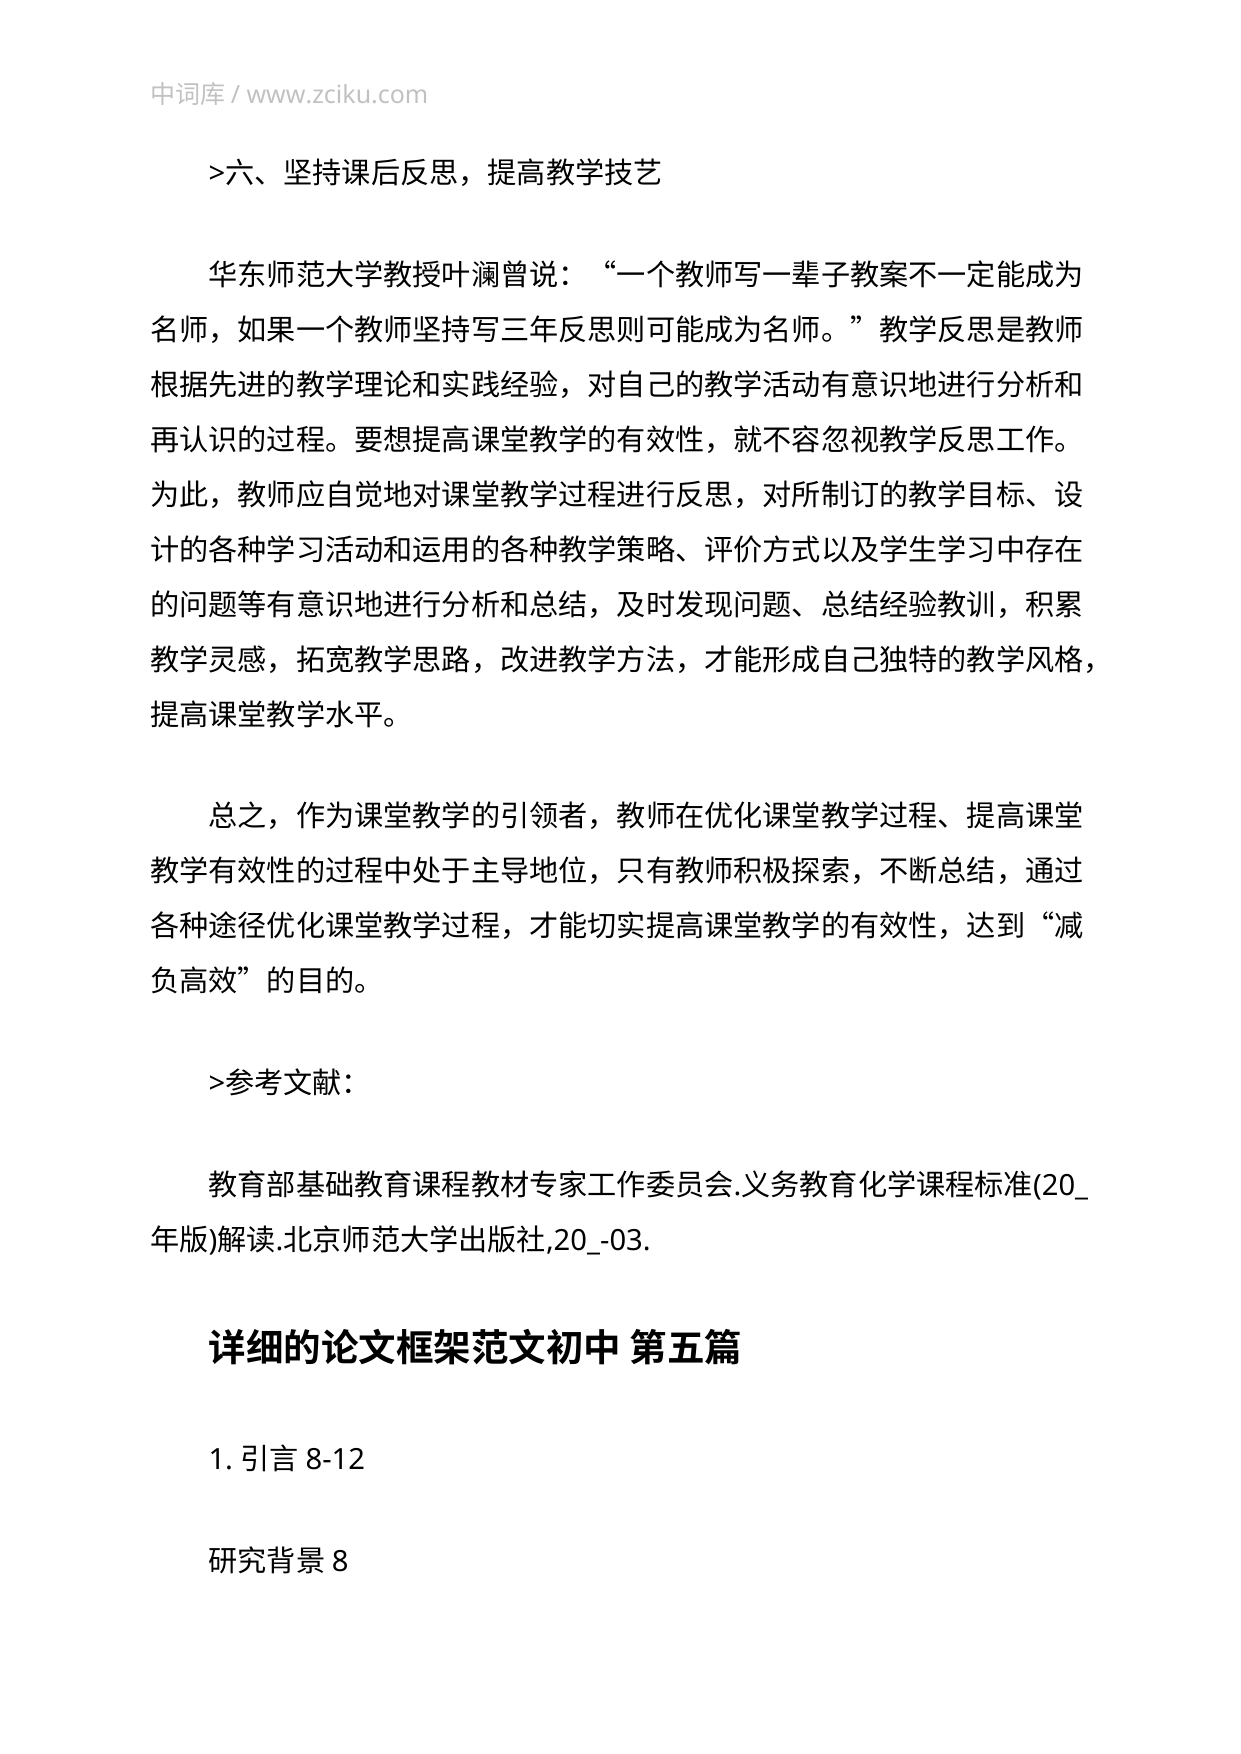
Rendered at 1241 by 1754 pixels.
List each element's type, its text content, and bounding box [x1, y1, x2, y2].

text 研究背景 8 [150, 1538, 1090, 1580]
text 详细的论文框架范文初中 第五篇 [150, 1318, 1090, 1373]
text >六、坚持课后反思，提高教学技艺 [150, 150, 1090, 192]
text >参考文献： [150, 1059, 1090, 1102]
text 华东师范大学教授叶澜曾说：“一个教师写一辈子教案不一定能成为名师，如果一个教师坚持写三年反思则可能成为名师。”教学反思是教师根据先进的教学理论和实践经验，对自己的教学活动有意识地进行分析和再认识的过程。要想提高课堂教学的有效性，就不容忽视教学反思工作。为此，教师应自觉地对课堂教学过程进行反思，对所制订的教学目标、设计的各种学习活动和运用的各种教学策略、评价方式以及学生学习中存在的问题等有意识地进行分析和总结，及时发现问题、总结经验教训，积累教学灵感，拓宽教学思路，改进教学方法，才能形成自己独特的教学风格，提高课堂教学水平。 [150, 252, 1090, 733]
text 教育部基础教育课程教材专家工作委员会.义务教育化学课程标准(20_年版)解读.北京师范大学出版社,20_-03. [150, 1161, 1090, 1259]
text 总之，作为课堂教学的引领者，教师在优化课堂教学过程、提高课堂教学有效性的过程中处于主导地位，只有教师积极探索，不断总结，通过各种途径优化课堂教学过程，才能切实提高课堂教学的有效性，达到“减负高效”的目的。 [150, 793, 1090, 1000]
text 1. 引言 8-12 [150, 1436, 1090, 1478]
